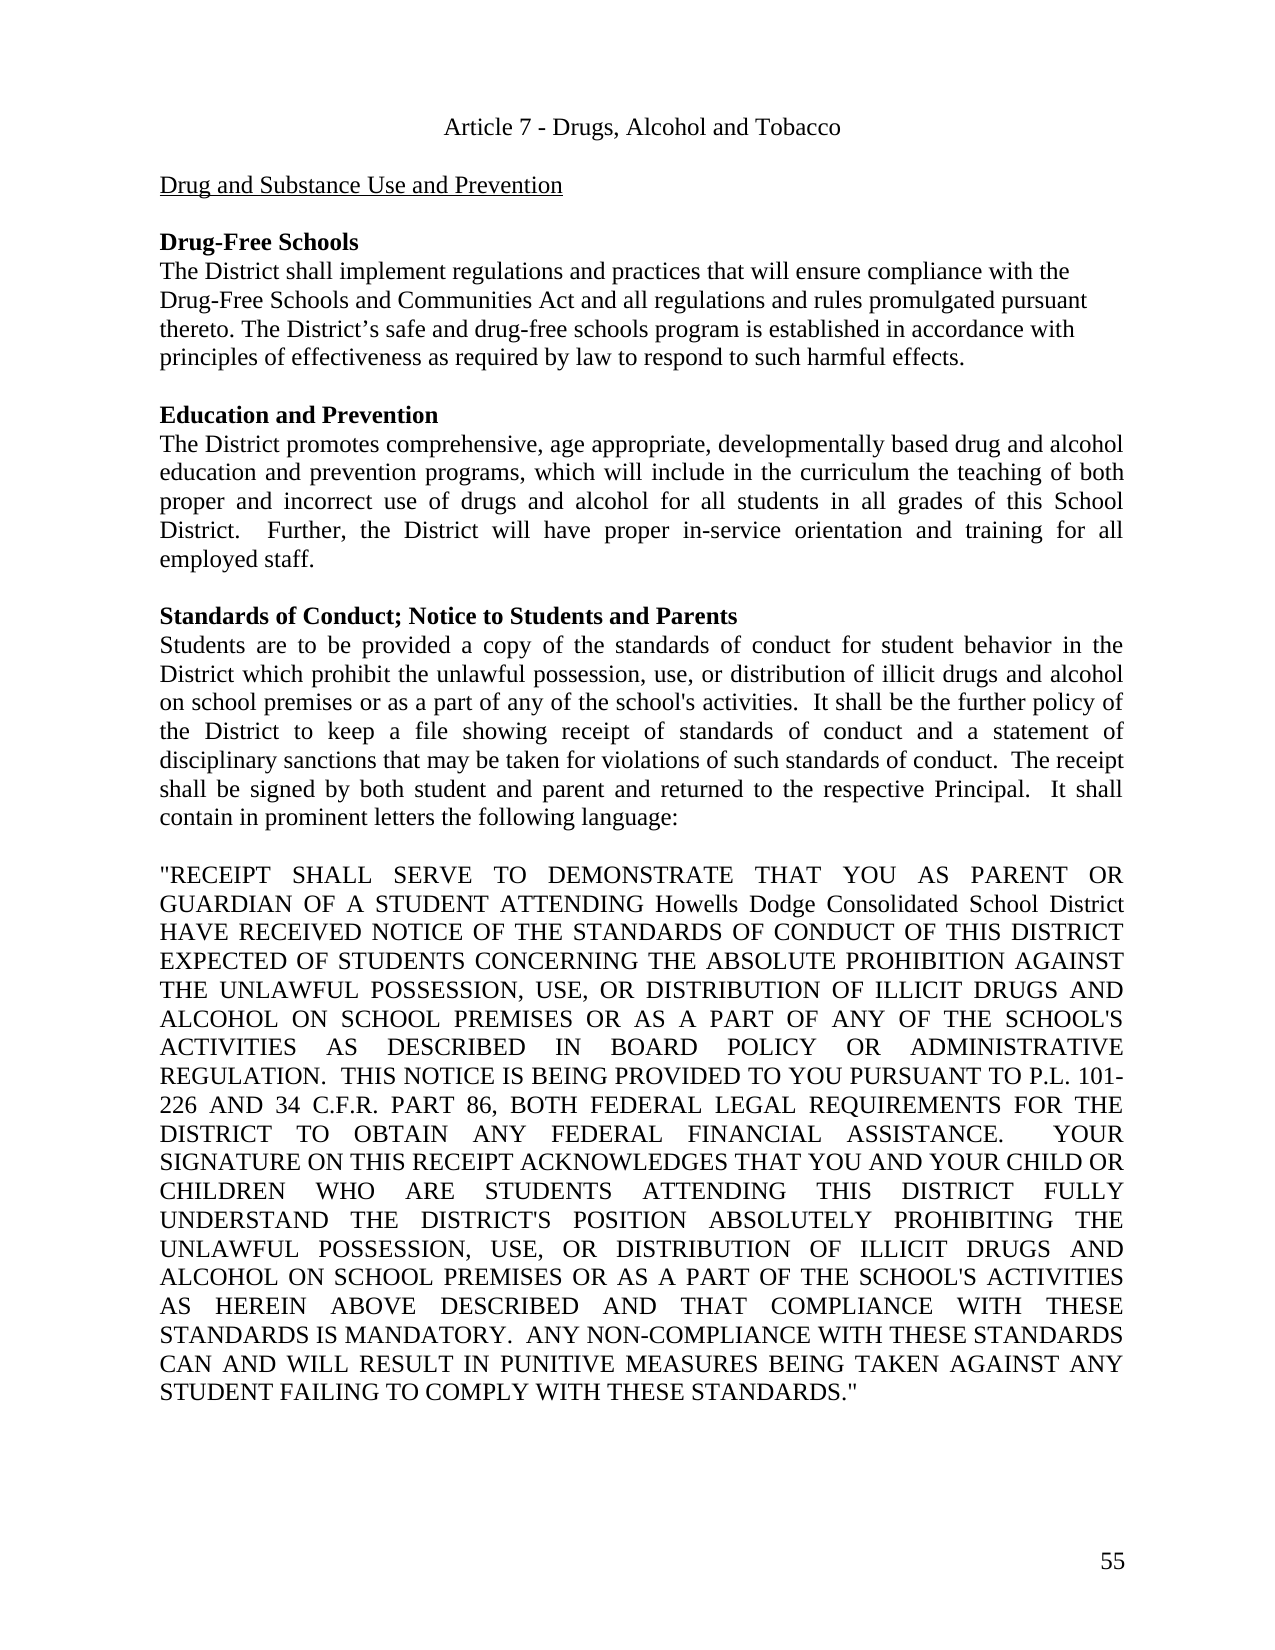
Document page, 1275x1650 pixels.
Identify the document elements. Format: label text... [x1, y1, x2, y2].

text Drug and Substance Use and Prevention [159, 170, 1125, 199]
text Drug-Free Schools [159, 227, 1125, 256]
text "RECEIPT SHALL SERVE TO DEMONSTRATE THAT YOU AS PARENT OR GUARDIAN OF A STUDENT ATTENDING Howells Dodge Consolidated School District HAVE RECEIVED NOTICE OF THE STANDARDS OF CONDUCT OF THIS DISTRICT EXPECTED OF STUDENTS CONCERNING THE ABSOLUTE PROHIBITION AGAINST THE UNLAWFUL POSSESSION, USE, OR DISTRIBUTION OF ILLICIT DRUGS AND ALCOHOL ON SCHOOL PREMISES OR AS A PART OF ANY OF THE SCHOOL'S ACTIVITIES AS DESCRIBED IN BOARD POLICY OR ADMINISTRATIVE REGULATION. THIS NOTICE IS BEING PROVIDED TO YOU PURSUANT TO P.L. 101-226 AND 34 C.F.R. PART 86, BOTH FEDERAL LEGAL REQUIREMENTS FOR THE DISTRICT TO OBTAIN ANY FEDERAL FINANCIAL ASSISTANCE. YOUR SIGNATURE ON THIS RECEIPT ACKNOWLEDGES THAT YOU AND YOUR CHILD OR CHILDREN WHO ARE STUDENTS ATTENDING THIS DISTRICT FULLY UNDERSTAND THE DISTRICT'S POSITION ABSOLUTELY PROHIBITING THE UNLAWFUL POSSESSION, USE, OR DISTRIBUTION OF ILLICIT DRUGS AND ALCOHOL ON SCHOOL PREMISES OR AS A PART OF THE SCHOOL'S ACTIVITIES AS HEREIN ABOVE DESCRIBED AND THAT COMPLIANCE WITH THESE STANDARDS IS MANDATORY. ANY NON-COMPLIANCE WITH THESE STANDARDS CAN AND WILL RESULT IN PUNITIVE MEASURES BEING TAKEN AGAINST ANY STUDENT FAILING TO COMPLY WITH THESE STANDARDS." [159, 860, 1125, 1406]
text Students are to be provided a copy of the standards of conduct for student behavior in the District which prohibit the unlawful possession, use, or distribution of illicit drugs and alcohol on school premises or as a part of any of the school's activities. It shall be the further policy of the District to keep a file showing receipt of standards of conduct and a statement of disciplinary sanctions that may be taken for violations of such standards of conduct. The receipt shall be signed by both student and parent and returned to the respective Principal. It shall contain in prominent letters the following language: [159, 630, 1125, 831]
text The District promotes comprehensive, age appropriate, developmentally based drug and alcohol education and prevention programs, which will include in the curriculum the teaching of both proper and incorrect use of drugs and alcohol for all students in all grades of this School District. Further, the District will have proper in-service orientation and training for all employed staff. [159, 429, 1125, 572]
text The District shall implement regulations and practices that will ensure compliance with the Drug-Free Schools and Communities Act and all regulations and rules promulgated pursuant thereto. The District’s safe and drug-free schools program is established in accordance with principles of effectiveness as required by law to respond to such harmful effects. [159, 256, 1125, 371]
title Article 7 - Drugs, Alcohol and Tobacco [159, 112, 1125, 141]
text Education and Prevention [159, 400, 1125, 429]
text Standards of Conduct; Notice to Students and Parents [159, 601, 1125, 630]
